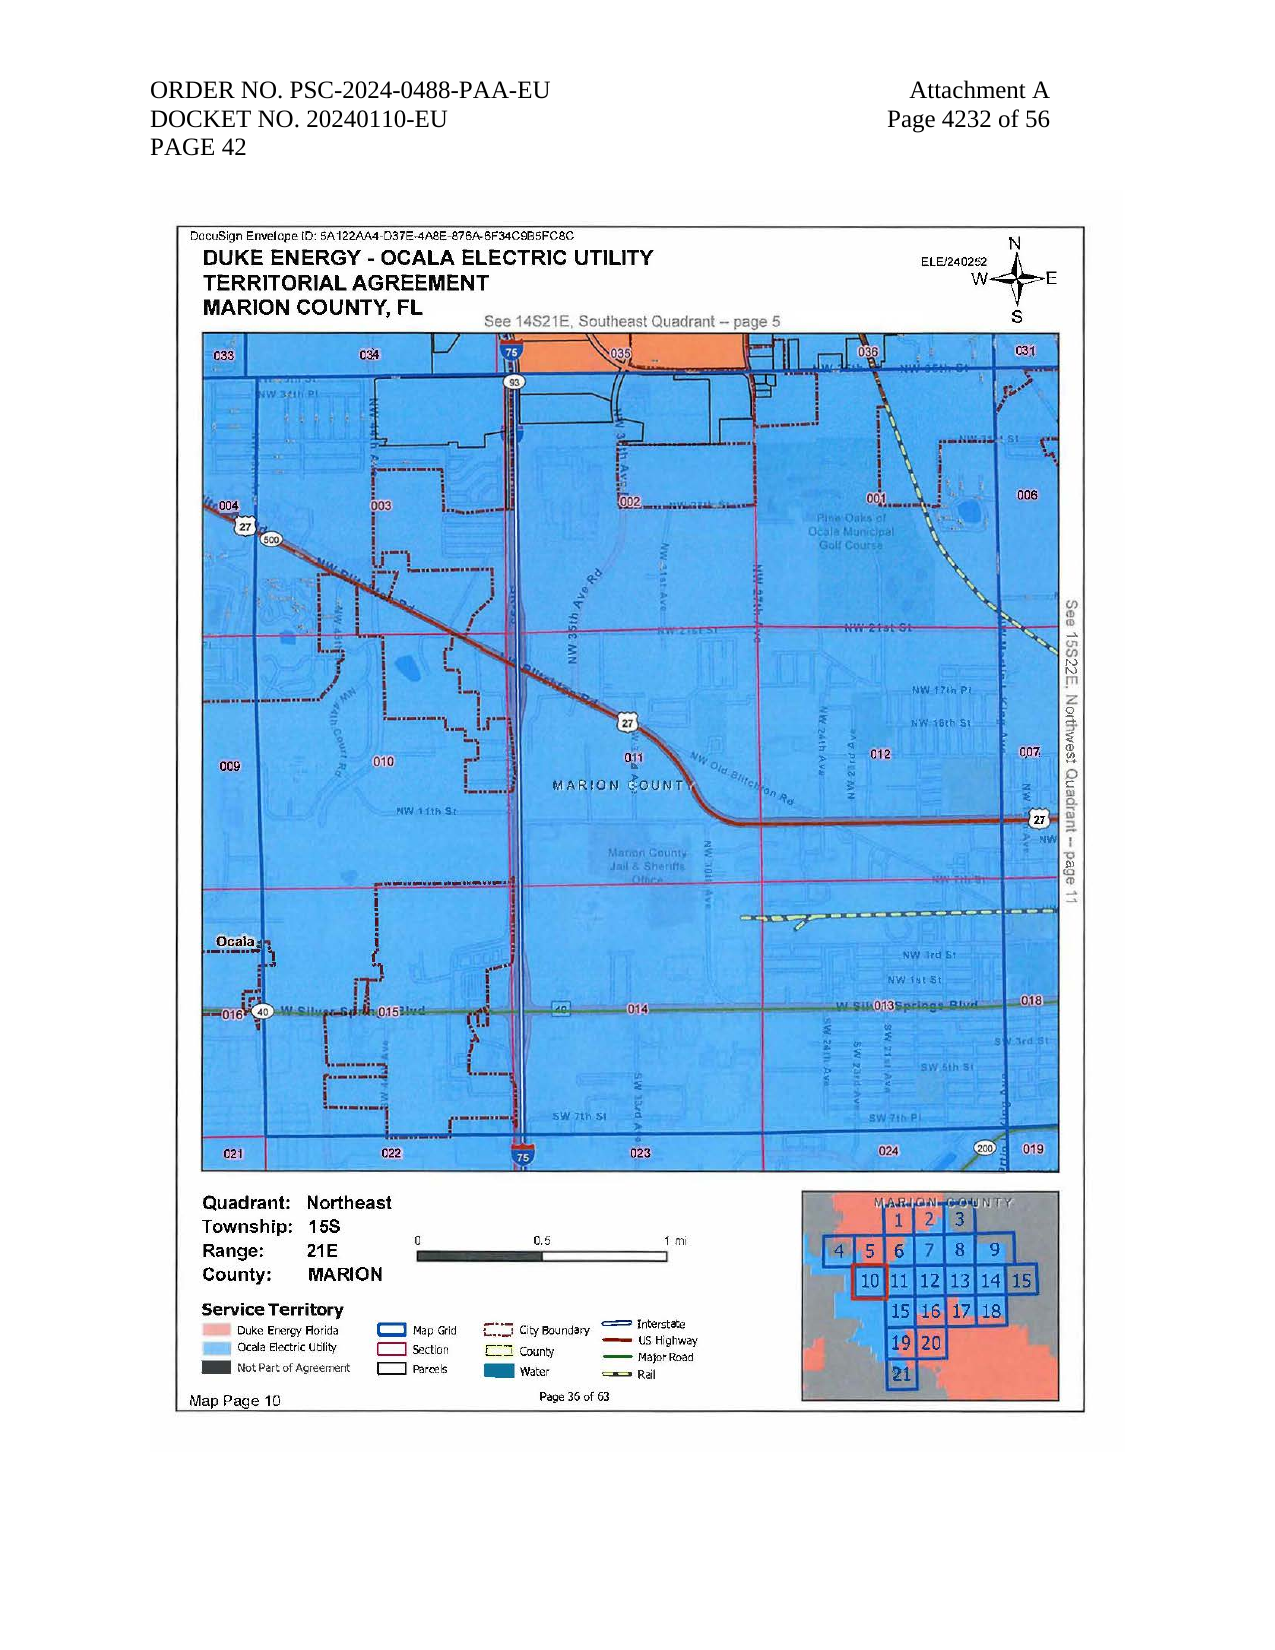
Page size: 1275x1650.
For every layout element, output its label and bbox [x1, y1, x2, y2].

picture [150, 190, 1125, 1452]
